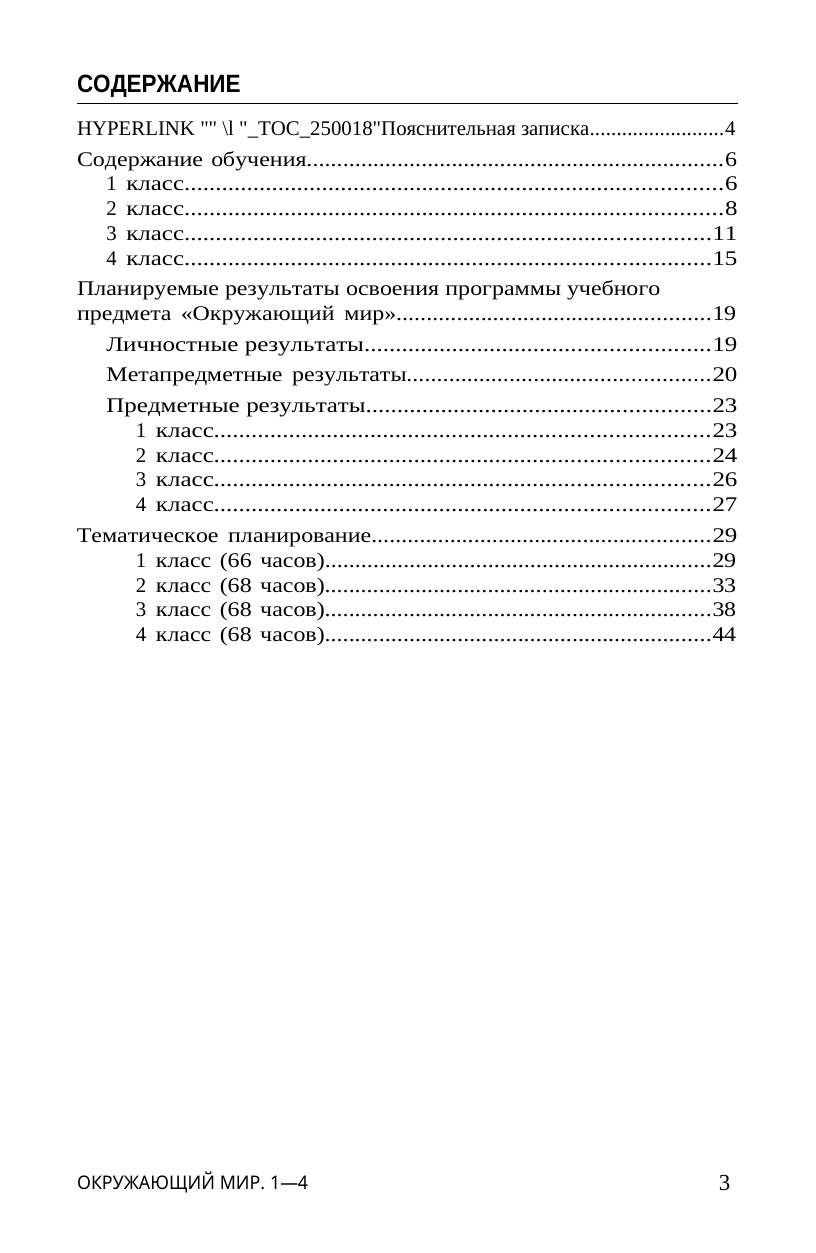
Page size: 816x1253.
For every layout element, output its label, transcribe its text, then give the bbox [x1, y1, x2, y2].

text СОДЕРЖАНИЕ [77, 69, 751, 98]
